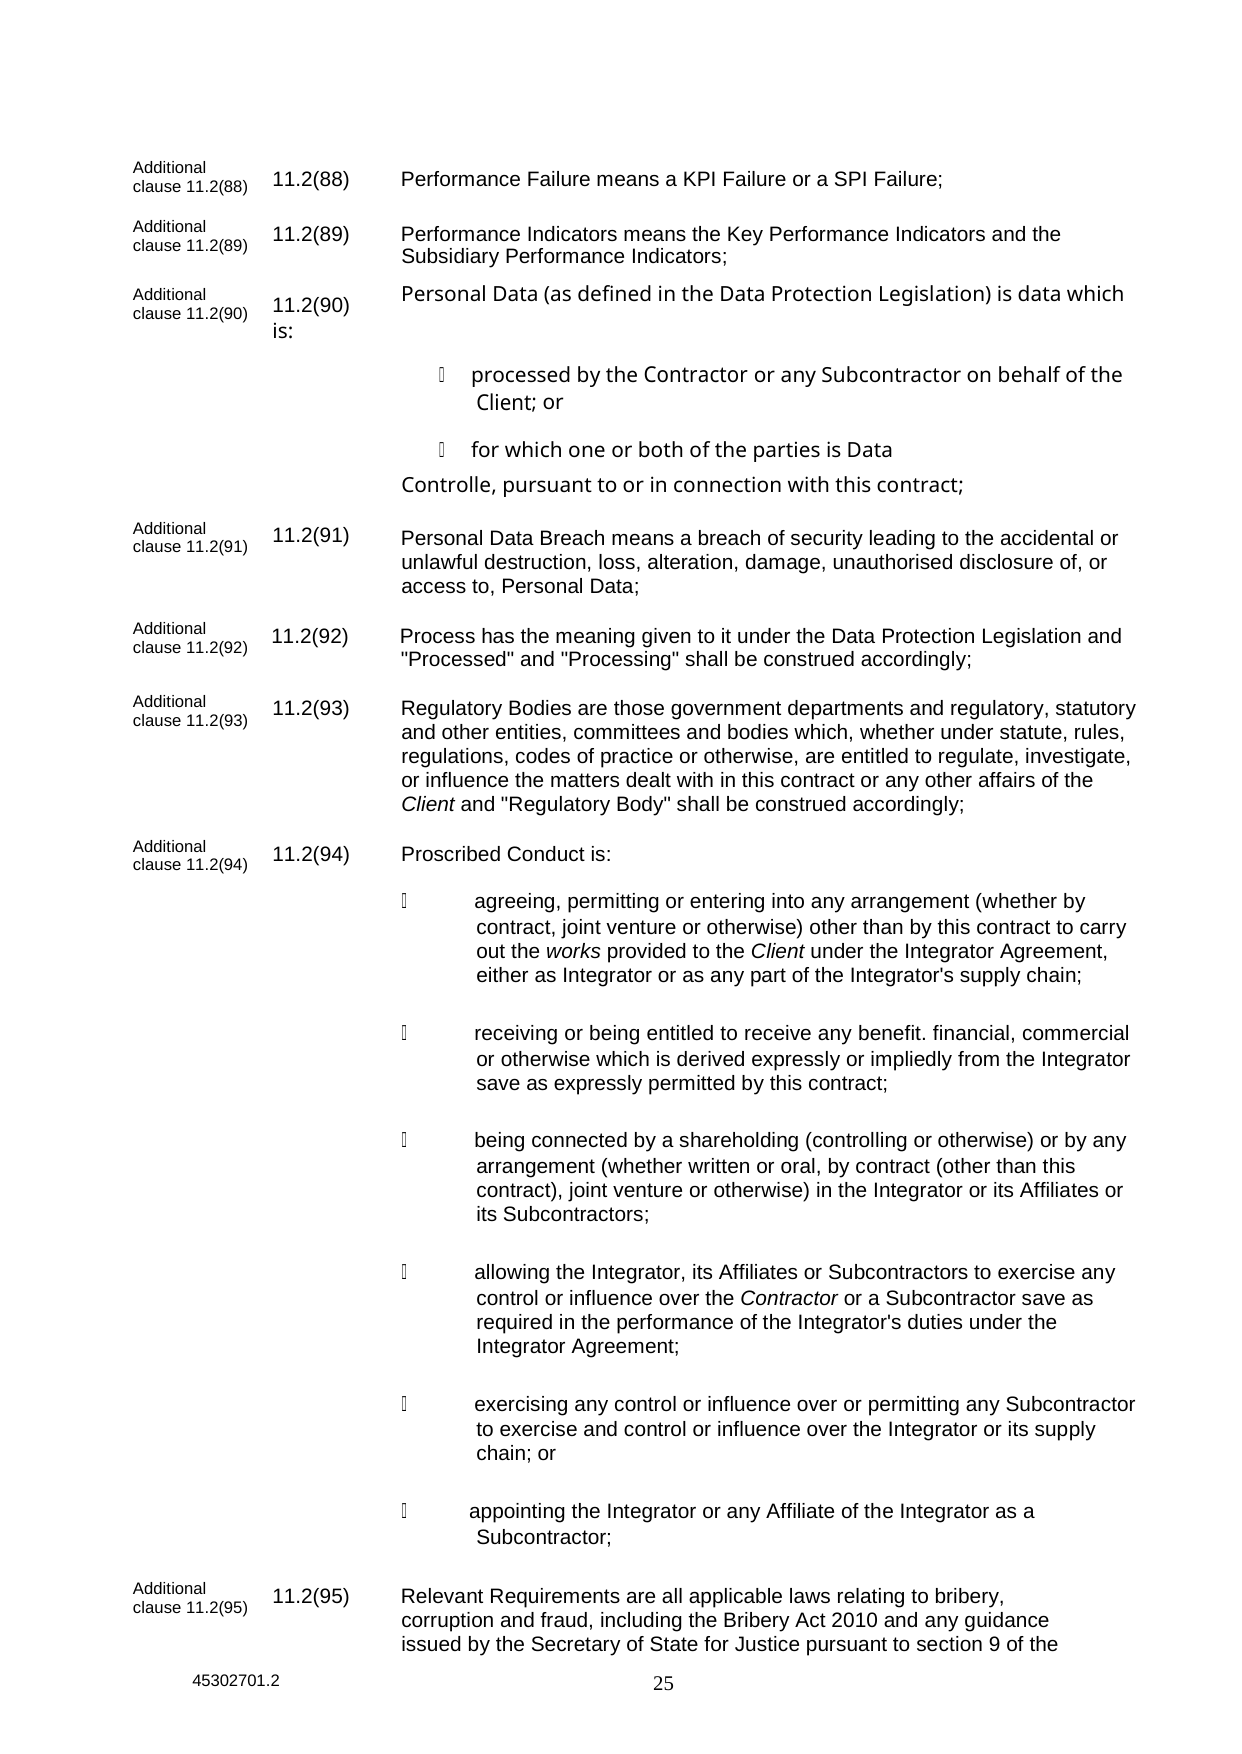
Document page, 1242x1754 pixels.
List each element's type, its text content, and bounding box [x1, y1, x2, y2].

text  for which one or both of the parties is Data Controlle, pursuant to or in connection with this contract; [401, 428, 973, 499]
text  being connected by a shareholding (controlling or otherwise) or by any arrangement (whether written or oral, by contract (other than this contract), joint venture or otherwise) in the Integrator or its Affiliates or its Subcontractors; [401, 1126, 1129, 1226]
text Additional clause 11.2(91) [133, 519, 251, 557]
text 11.2(92) Process has the meaning given to it under the Data Protection Legislation and [268, 623, 1125, 647]
text 11.2(91) Personal Data Breach means a breach of security leading to the accidental or unlawful destruction, loss, alteration, damage, unauthorised disclosure of, or access to, Personal Data; [272, 523, 1120, 597]
text Additional clause 11.2(94) [133, 837, 251, 874]
text Additional clause 11.2(90) [133, 286, 251, 323]
text 11.2(89) Performance Indicators means the Key Performance Indicators and the [272, 222, 1146, 246]
text "Processed" and "Processing" shall be construed accordingly; [397, 647, 975, 670]
text  appointing the Integrator or any Affiliate of the Integrator as a [401, 1496, 1146, 1524]
text  agreeing, permitting or entering into any arrangement (whether by contract, joint venture or otherwise) other than by this contract to carry out the works provided to the Client under the Integrator Agreement, either as Integrator or as any part of the Integrator's supply chain; [401, 886, 1127, 987]
text  processed by the Contractor or any Subcontractor on behalf of the [438, 359, 1146, 388]
text Subcontractor; [476, 1524, 1146, 1547]
text 11.2(93) Regulatory Bodies are those government departments and regulatory, statutory and other entities, committees and bodies which, whether under statute, rules, regulations, codes of practice or otherwise, are entitled to regulate, investigate, or influence the matters dealt with in this contract or any other affairs of the Client and "Regulatory Body" shall be construed accordingly; [272, 696, 1136, 816]
text Subsidiary Performance Indicators; [401, 246, 1146, 268]
text Additional clause 11.2(92) [133, 619, 251, 657]
text Additional clause 11.2(88) [133, 159, 251, 196]
text Additional clause 11.2(89) [133, 217, 251, 255]
text Additional clause 11.2(95) [133, 1579, 251, 1617]
text Client; or [476, 388, 1146, 413]
text 11.2(94) Proscribed Conduct is: [272, 841, 1146, 865]
text 11.2(90) Personal Data (as defined in the Data Protection Legislation) is data which is: [272, 279, 1146, 345]
text  allowing the Integrator, its Affiliates or Subcontractors to exercise any control or influence over the Contractor or a Subcontractor save as required in the performance of the Integrator's duties under the Integrator Agreement; [401, 1257, 1119, 1357]
text 11.2(88) Performance Failure means a KPI Failure or a SPI Failure; [272, 167, 1146, 191]
text  exercising any control or influence over or permitting any Subcontractor to exercise and control or influence over the Integrator or its supply chain; or [401, 1389, 1138, 1465]
text  receiving or being entitled to receive any benefit. financial, commercial or otherwise which is derived expressly or impliedly from the Integrator save as expressly permitted by this contract; [401, 1018, 1130, 1094]
text Additional clause 11.2(93) [133, 691, 251, 730]
